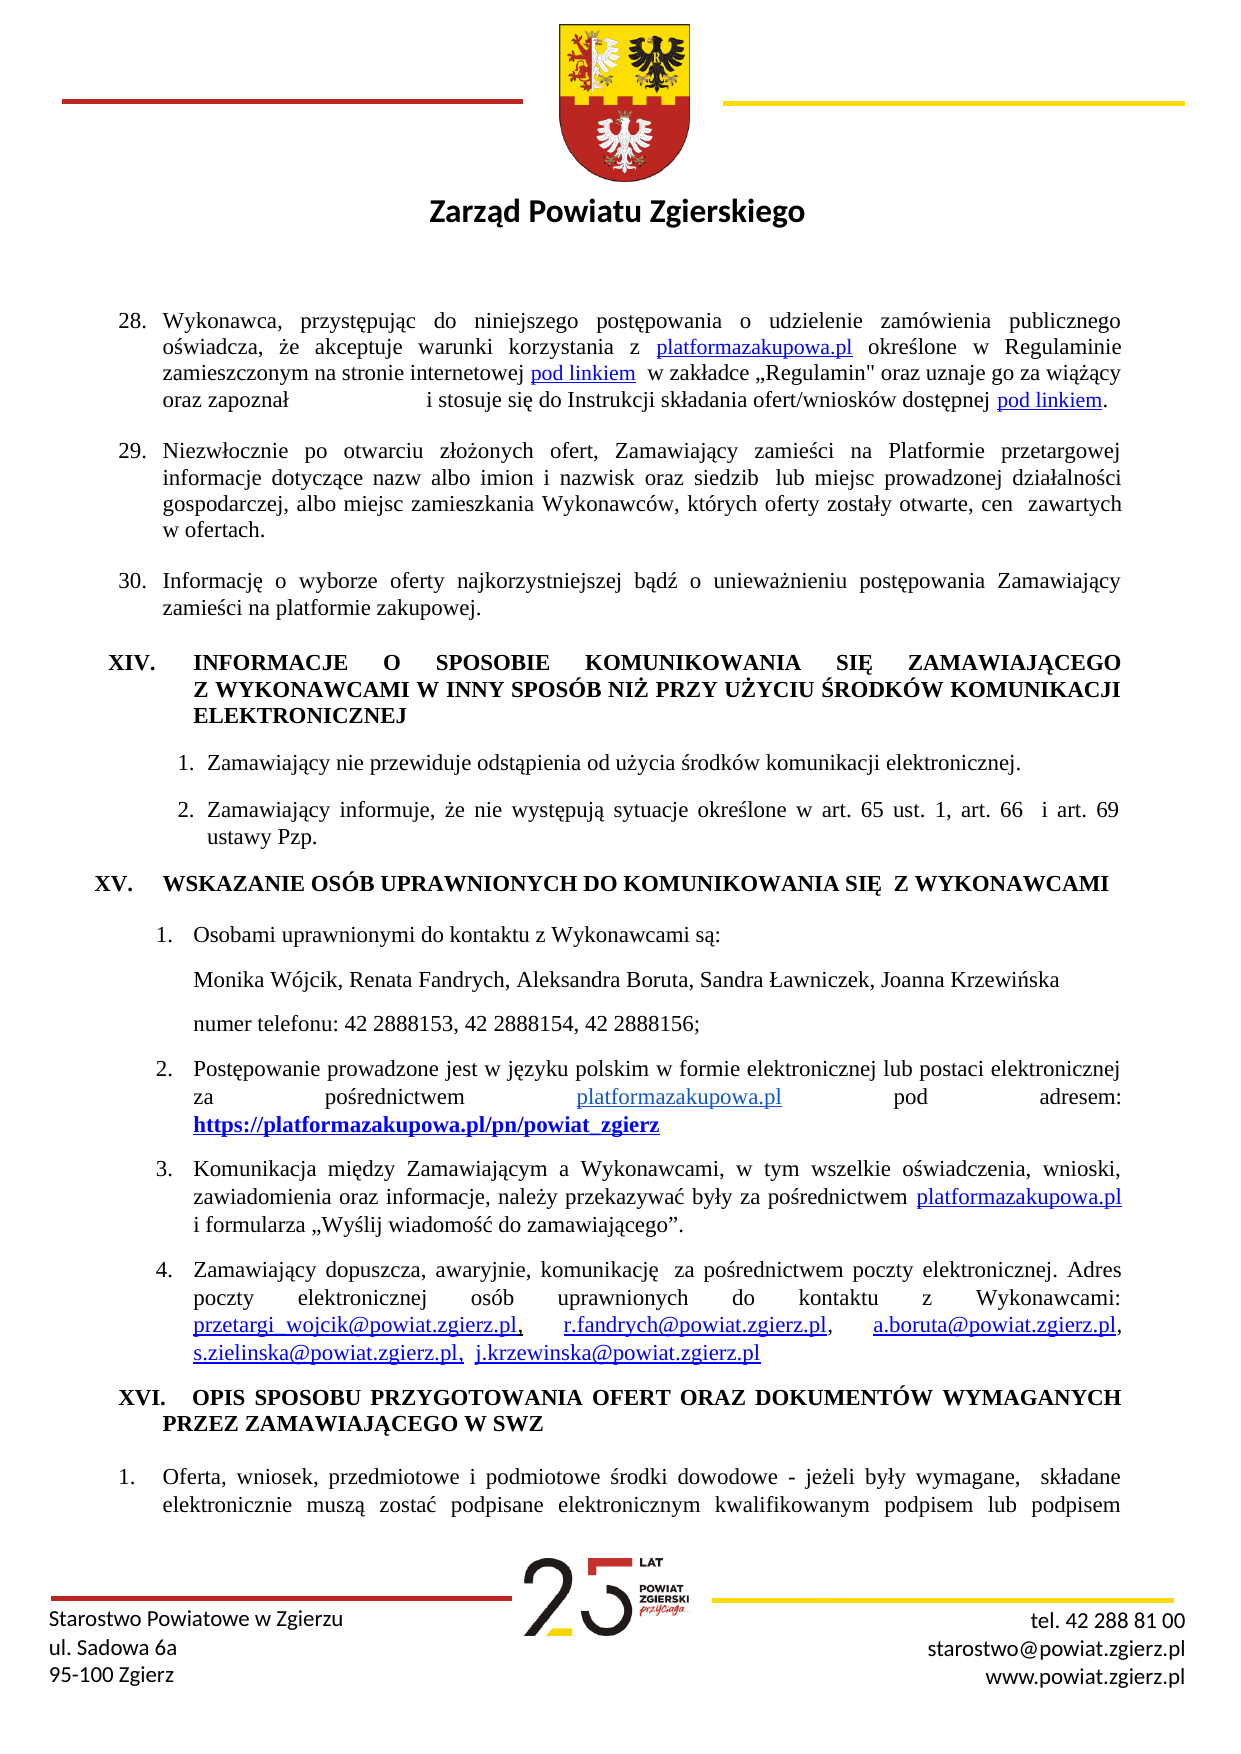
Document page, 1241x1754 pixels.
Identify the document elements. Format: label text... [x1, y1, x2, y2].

picture [712, 1598, 1174, 1603]
list Zamawiający informuje, że nie występują sytuacje określone w art. 65 ust. 1, art. 66 i art. 69 ustawy Pzp. [177, 797, 1122, 849]
list Komunikacja między Zamawiającym a Wykonawcami, w tym wszelkie oświadczenia, wnioski, zawiadomienia oraz informacje, należy przekazywać były za pośrednictwem platformazakupowa.pl i formularza „Wyślij wiadomość do zamawiającego”. [156, 1155, 1122, 1237]
list WSKAZANIE OSÓB UPRAWNIONYCH DO KOMUNIKOWANIA SIĘ Z WYKONAWCAMI [133, 870, 1122, 896]
picture [62, 99, 523, 104]
picture [723, 101, 1185, 106]
list Informację o wyborze oferty najkorzystniejszej bądź o unieważnieniu postępowania Zamawiający zamieści na platformie zakupowej. [118, 568, 1122, 620]
text numer telefonu: 42 2888153, 42 2888154, 42 2888156; [193, 1010, 1122, 1037]
list Niezwłocznie po otwarciu złożonych ofert, Zamawiający zamieści na Platformie przetargowej informacje dotyczące nazw albo imion i nazwisk oraz siedzib lub miejsc prowadzonej działalności gospodarczej, albo miejsc zamieszkania Wykonawców, których oferty zostały otwarte, cen zawartych w ofertach. [118, 437, 1122, 543]
list OPIS SPOSOBU PRZYGOTOWANIA OFERT ORAZ DOKUMENTÓW WYMAGANYCH PRZEZ ZAMAWIAJĄCEGO W SWZ [118, 1384, 1122, 1437]
picture [523, 1558, 690, 1636]
picture [559, 24, 690, 182]
list Osobami uprawnionymi do kontaktu z Wykonawcami są: [156, 921, 1122, 947]
list INFORMACJE O SPOSOBIE KOMUNIKOWANIA SIĘ ZAMAWIAJĄCEGO Z WYKONAWCAMI W INNY SPOSÓB NIŻ PRZY UŻYCIU ŚRODKÓW KOMUNIKACJI ELEKTRONICZNEJ [156, 649, 1122, 728]
picture [51, 1596, 512, 1601]
list Postępowanie prowadzone jest w języku polskim w formie elektronicznej lub postaci elektronicznej za pośrednictwem platformazakupowa.pl pod adresem: https://platformazakupowa.pl/pn/powiat_zgierz [156, 1055, 1122, 1137]
text Monika Wójcik, Renata Fandrych, Aleksandra Boruta, Sandra Ławniczek, Joanna Krzewińska [193, 966, 1122, 992]
list Wykonawca, przystępując do niniejszego postępowania o udzielenie zamówienia publicznego oświadcza, że akceptuje warunki korzystania z platformazakupowa.pl określone w Regulaminie zamieszczonym na stronie internetowej pod linkiem w zakładce „Regulamin" oraz uznaje go za wiążący oraz zapoznał i stosuje się do Instrukcji składania ofert/wniosków dostępnej pod linkiem. [118, 307, 1122, 412]
list Zamawiający nie przewiduje odstąpienia od użycia środków komunikacji elektronicznej. [177, 749, 1122, 776]
list Zamawiający dopuszcza, awaryjnie, komunikację za pośrednictwem poczty elektronicznej. Adres poczty elektronicznej osób uprawnionych do kontaktu z Wykonawcami: przetargi_wojcik@powiat.zgierz.pl, r.fandrych@powiat.zgierz.pl, a.boruta@powiat.zgierz.pl, s.zielinska@powiat.zgierz.pl, j.krzewinska@powiat.zgierz.pl [156, 1256, 1122, 1366]
